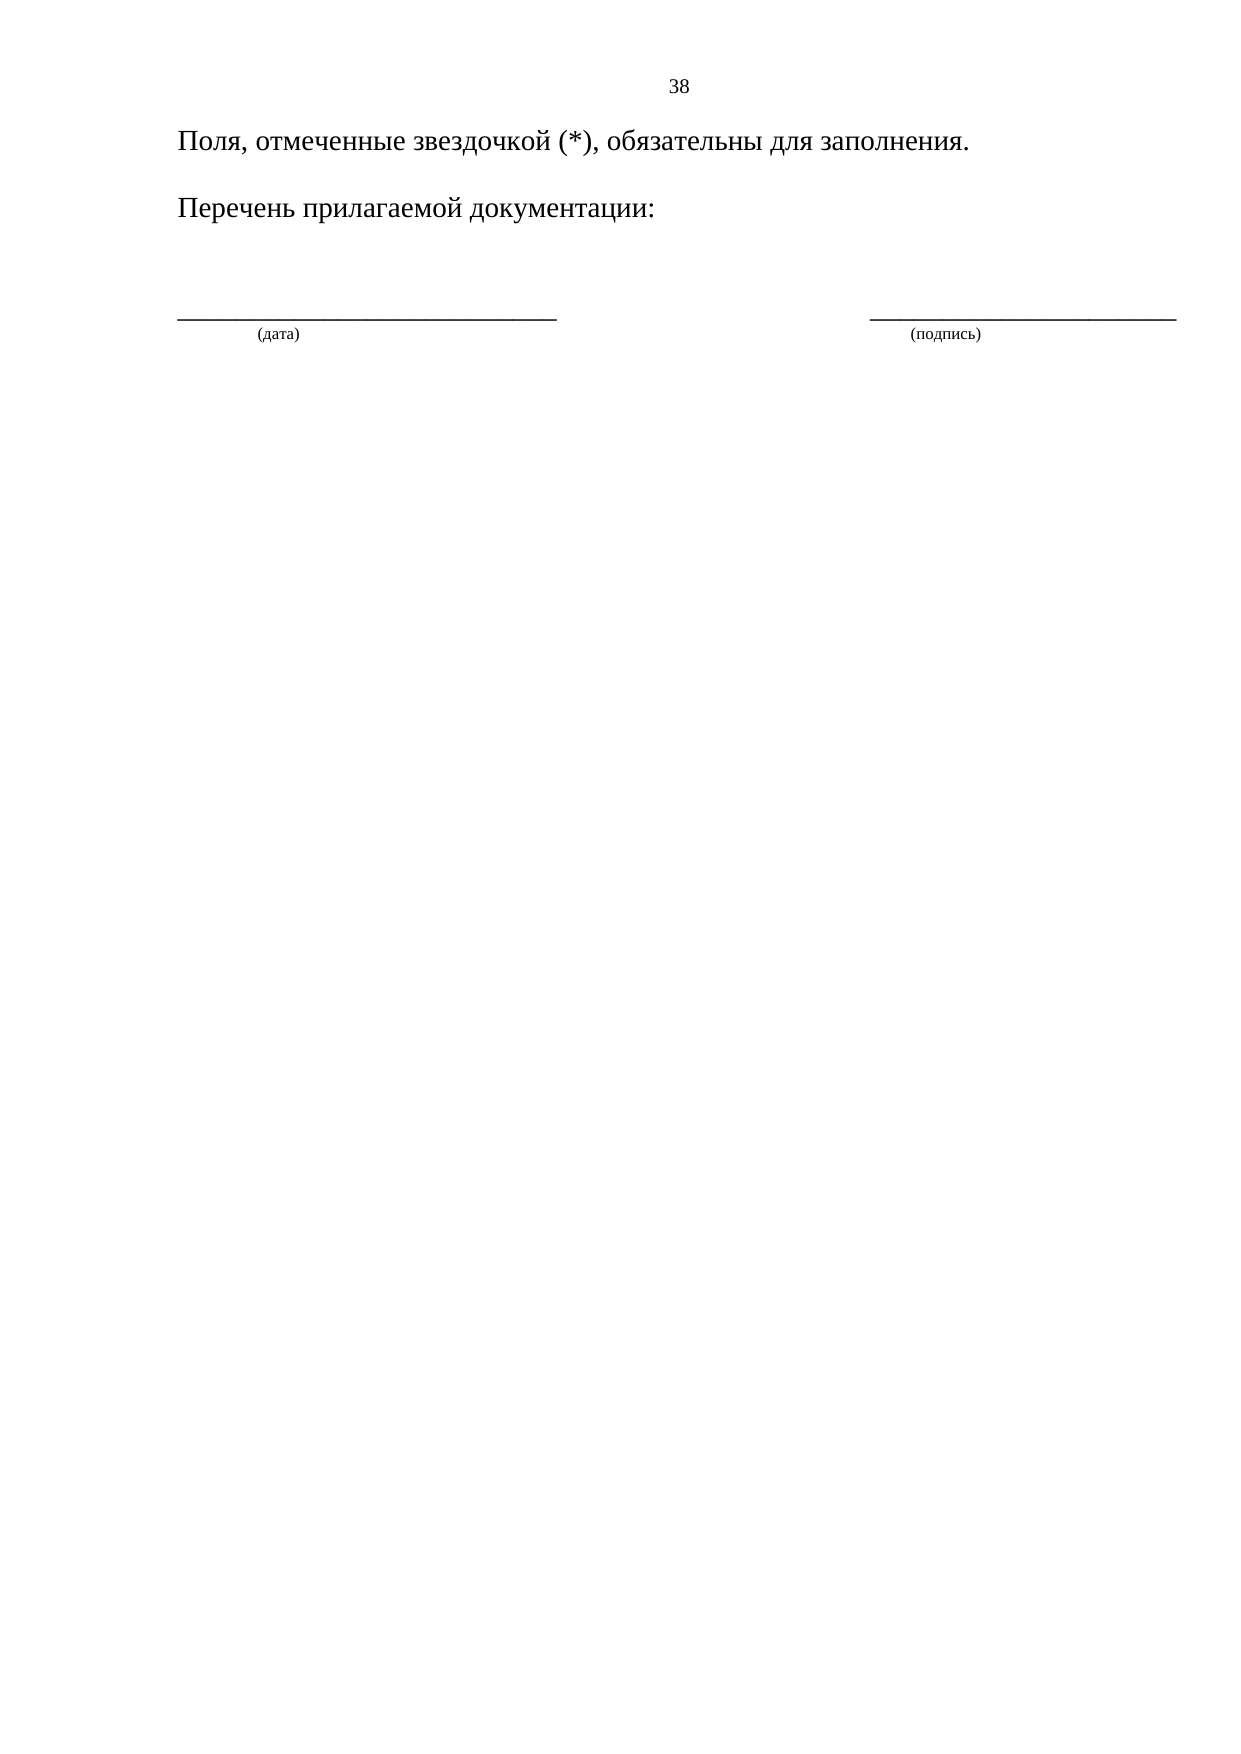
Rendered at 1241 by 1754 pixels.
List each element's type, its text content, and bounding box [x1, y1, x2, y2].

text (дата) (подпись) [177, 324, 1181, 357]
text Поля, отмеченные звездочкой (*), обязательны для заполнения. [177, 123, 1181, 156]
text Перечень прилагаемой документации: [177, 190, 1181, 223]
text __________________________ _____________________ [177, 290, 1181, 324]
